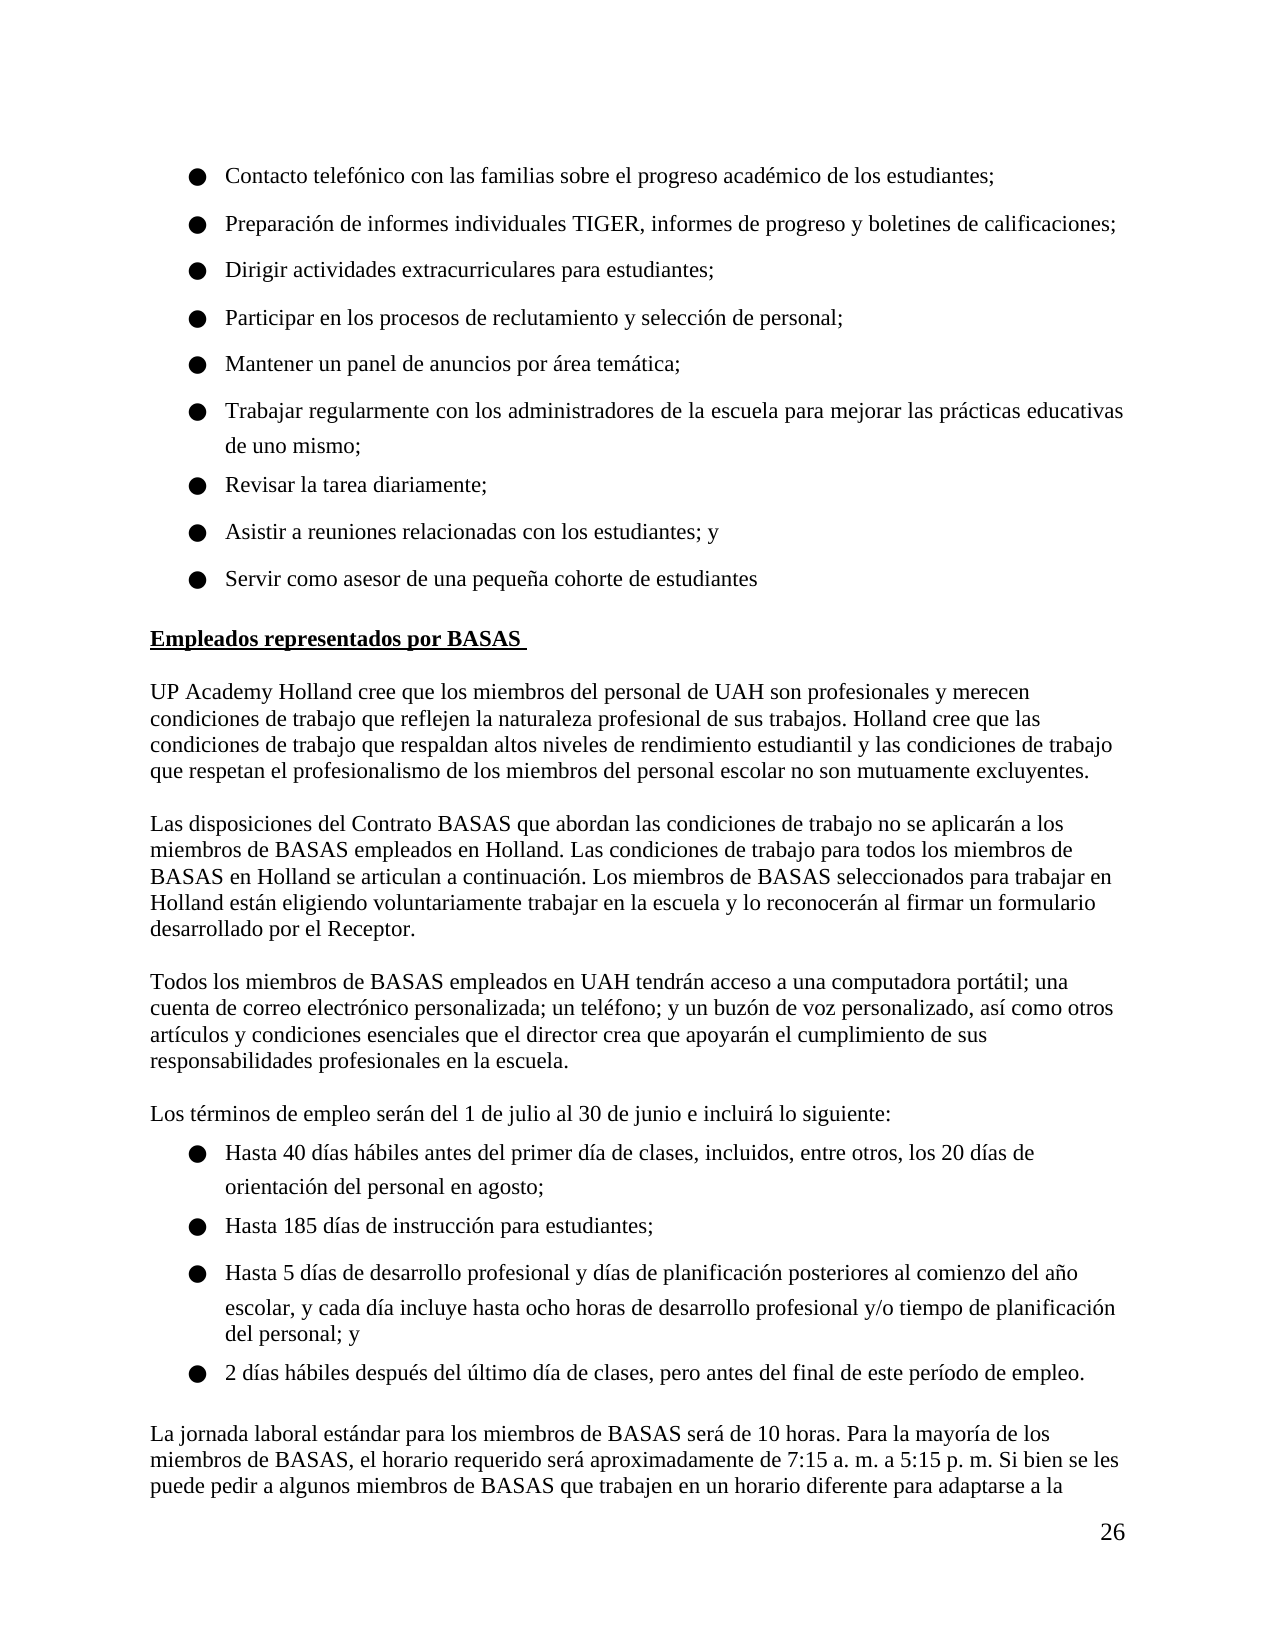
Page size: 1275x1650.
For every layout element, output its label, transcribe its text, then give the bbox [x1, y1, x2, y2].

list Trabajar regularmente con los administradores de la escuela para mejorar las prácticas educativas de uno mismo; [187, 385, 1125, 458]
text Empleados representados por BASAS [150, 626, 1125, 652]
text Todos los miembros de BASAS empleados en UAH tendrán acceso a una computadora portátil; una cuenta de correo electrónico personalizada; un teléfono; y un buzón de voz personalizado, así como otros artículos y condiciones esenciales que el director crea que apoyarán el cumplimiento de sus responsabilidades profesionales en la escuela. [150, 968, 1125, 1073]
list 2 días hábiles después del último día de clases, pero antes del final de este período de empleo. [187, 1346, 1125, 1393]
list Servir como asesor de una pequeña cohorte de estudiantes [187, 552, 1125, 599]
list Mantener un panel de anuncios por área temática; [187, 338, 1125, 385]
text Los términos de empleo serán del 1 de julio al 30 de junio e incluirá lo siguiente: [150, 1100, 1125, 1126]
list Dirigir actividades extracurriculares para estudiantes; [187, 244, 1125, 291]
list Asistir a reuniones relacionadas con los estudiantes; y [187, 505, 1125, 552]
list Participar en los procesos de reclutamiento y selección de personal; [187, 291, 1125, 338]
list Hasta 40 días hábiles antes del primer día de clases, incluidos, entre otros, los 20 días de orientación del personal en agosto; [187, 1126, 1125, 1199]
list Hasta 5 días de desarrollo profesional y días de planificación posteriores al comienzo del año escolar, y cada día incluye hasta ocho horas de desarrollo profesional y/o tiempo de planificación del personal; y [187, 1247, 1125, 1346]
list Contacto telefónico con las familias sobre el progreso académico de los estudiantes; [187, 150, 1125, 197]
text UP Academy Holland cree que los miembros del personal de UAH son profesionales y merecen condiciones de trabajo que reflejen la naturaleza profesional de sus trabajos. Holland cree que las condiciones de trabajo que respaldan altos niveles de rendimiento estudiantil y las condiciones de trabajo que respetan el profesionalismo de los miembros del personal escolar no son mutuamente excluyentes. [150, 678, 1125, 784]
list Hasta 185 días de instrucción para estudiantes; [187, 1199, 1125, 1247]
list Revisar la tarea diariamente; [187, 458, 1125, 505]
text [150, 1419, 1125, 1499]
text Las disposiciones del Contrato BASAS que abordan las condiciones de trabajo no se aplicarán a los miembros de BASAS empleados en Holland. Las condiciones de trabajo para todos los miembros de BASAS en Holland se articulan a continuación. Los miembros de BASAS seleccionados para trabajar en Holland están eligiendo voluntariamente trabajar en la escuela y lo reconocerán al firmar un formulario desarrollado por el Receptor. [150, 810, 1125, 942]
list Preparación de informes individuales TIGER, informes de progreso y boletines de calificaciones; [187, 197, 1125, 244]
